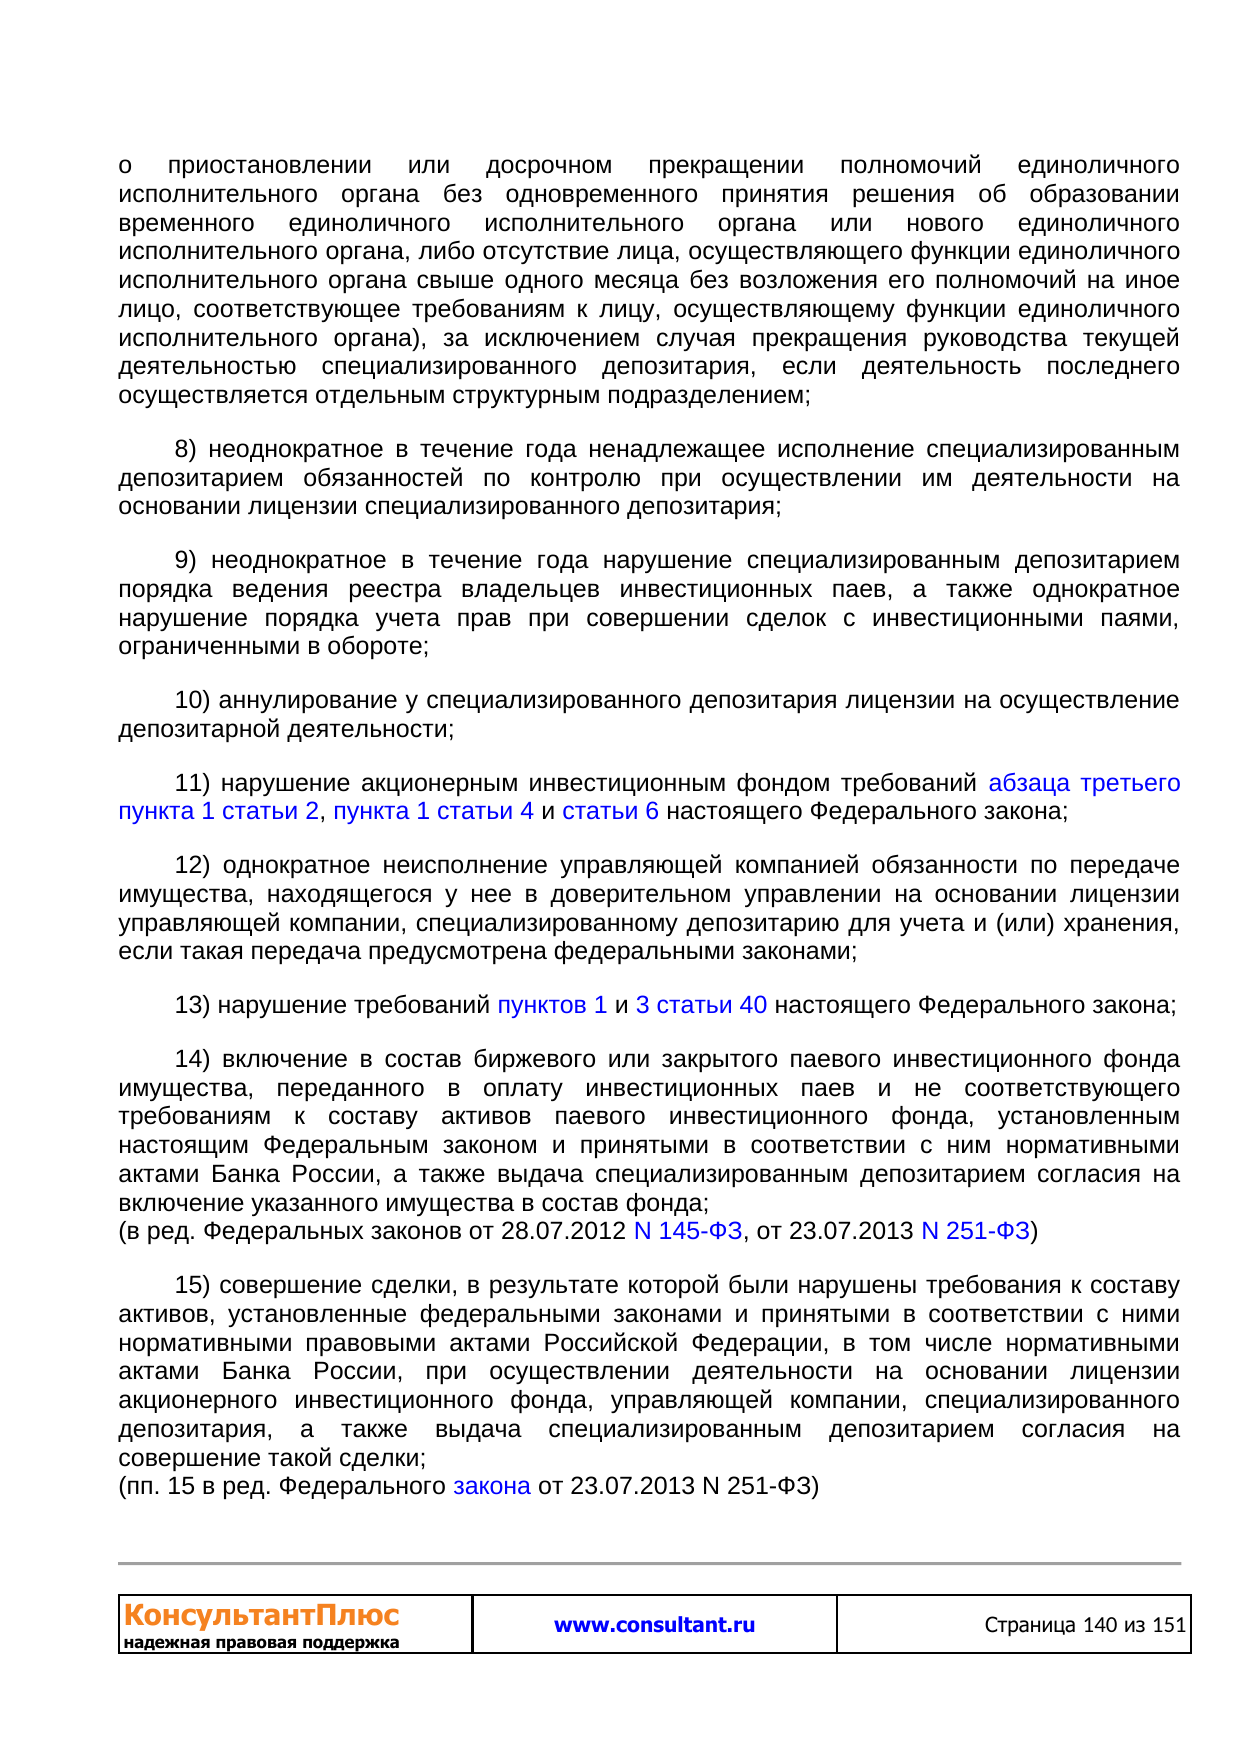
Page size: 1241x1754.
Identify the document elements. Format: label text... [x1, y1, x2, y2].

text 9) неоднократное в течение года нарушение специализированным депозитарием порядка ведения реестра владельцев инвестиционных паев, а также однократное нарушение порядка учета прав при совершении сделок с инвестиционными паями, ограниченными в обороте; [118, 545, 1181, 660]
text 12) однократное неисполнение управляющей компанией обязанности по передаче имущества, находящегося у нее в доверительном управлении на основании лицензии управляющей компании, специализированному депозитарию для учета и (или) хранения, если такая передача предусмотрена федеральными законами; [118, 850, 1181, 965]
text 15) совершение сделки, в результате которой были нарушены требования к составу активов, установленные федеральными законами и принятыми в соответствии с ними нормативными правовыми актами Российской Федерации, в том числе нормативными актами Банка России, при осуществлении деятельности на основании лицензии акционерного инвестиционного фонда, управляющей компании, специализированного депозитария, а также выдача специализированным депозитарием согласия на совершение такой сделки; [118, 1270, 1181, 1471]
text 13) нарушение требований пунктов 1 и 3 статьи 40 настоящего Федерального закона; [118, 990, 1181, 1019]
text 8) неоднократное в течение года ненадлежащее исполнение специализированным депозитарием обязанностей по контролю при осуществлении им деятельности на основании лицензии специализированного депозитария; [118, 434, 1181, 520]
text 14) включение в состав биржевого или закрытого паевого инвестиционного фонда имущества, переданного в оплату инвестиционных паев и не соответствующего требованиям к составу активов паевого инвестиционного фонда, установленным настоящим Федеральным законом и принятыми в соответствии с ним нормативными актами Банка России, а также выдача специализированным депозитарием согласия на включение указанного имущества в состав фонда; [118, 1044, 1181, 1216]
text (в ред. Федеральных законов от 28.07.2012 N 145-ФЗ, от 23.07.2013 N 251-ФЗ) [118, 1216, 1181, 1245]
text (пп. 15 в ред. Федерального закона от 23.07.2013 N 251-ФЗ) [118, 1471, 1181, 1500]
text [118, 150, 1181, 409]
text 11) нарушение акционерным инвестиционным фондом требований абзаца третьего пункта 1 статьи 2, пункта 1 статьи 4 и статьи 6 настоящего Федерального закона; [118, 767, 1181, 825]
text 10) аннулирование у специализированного депозитария лицензии на осуществление депозитарной деятельности; [118, 685, 1181, 742]
